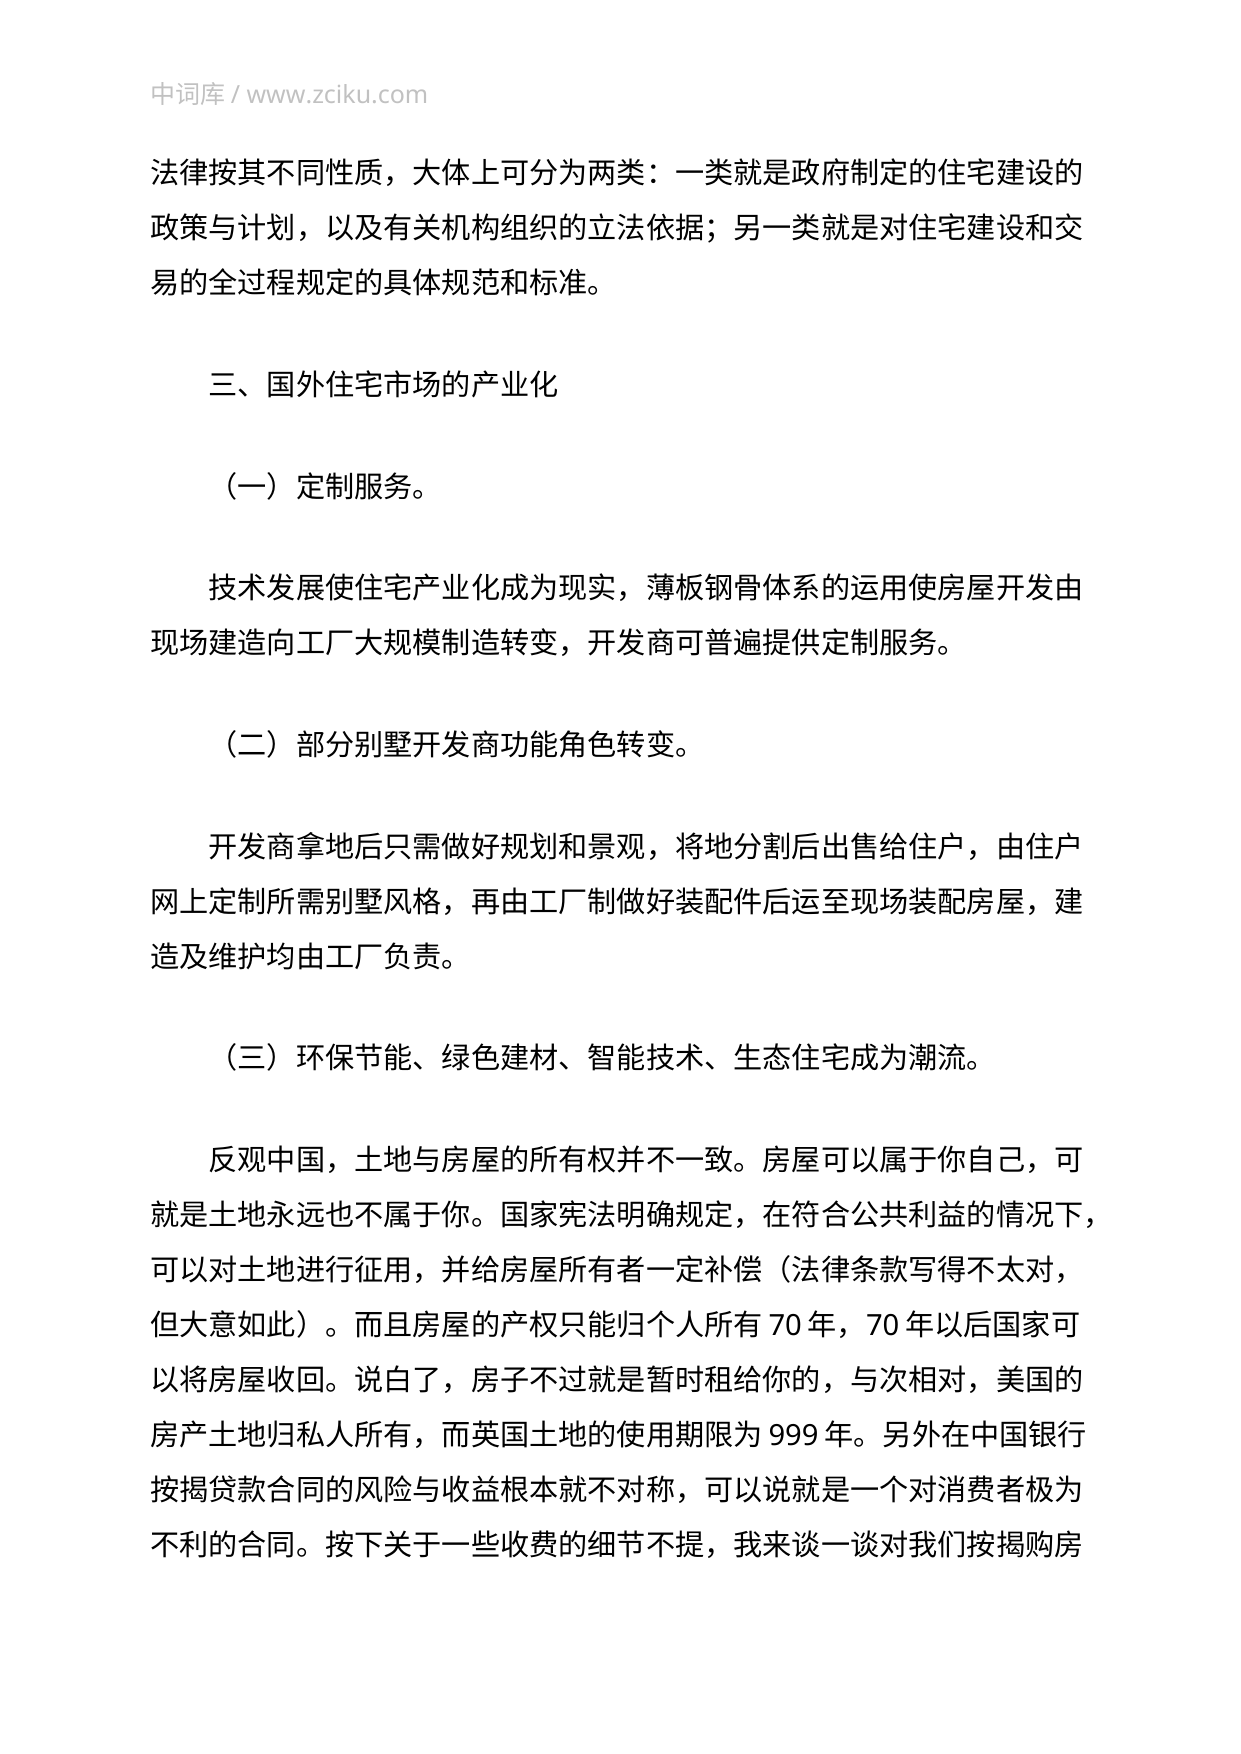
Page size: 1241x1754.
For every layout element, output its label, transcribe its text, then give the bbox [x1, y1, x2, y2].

text （三）环保节能、绿色建材、智能技术、生态住宅成为潮流。 [150, 1035, 1090, 1077]
text 三、国外住宅市场的产业化 [150, 362, 1090, 404]
text （一）定制服务。 [150, 463, 1090, 506]
text 开发商拿地后只需做好规划和景观，将地分割后出售给住户，由住户网上定制所需别墅风格，再由工厂制做好装配件后运至现场装配房屋，建造及维护均由工厂负责。 [150, 823, 1090, 976]
text 技术发展使住宅产业化成为现实，薄板钢骨体系的运用使房屋开发由现场建造向工厂大规模制造转变，开发商可普遍提供定制服务。 [150, 565, 1090, 662]
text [150, 150, 1090, 302]
text （二）部分别墅开发商功能角色转变。 [150, 722, 1090, 764]
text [150, 1137, 1090, 1564]
